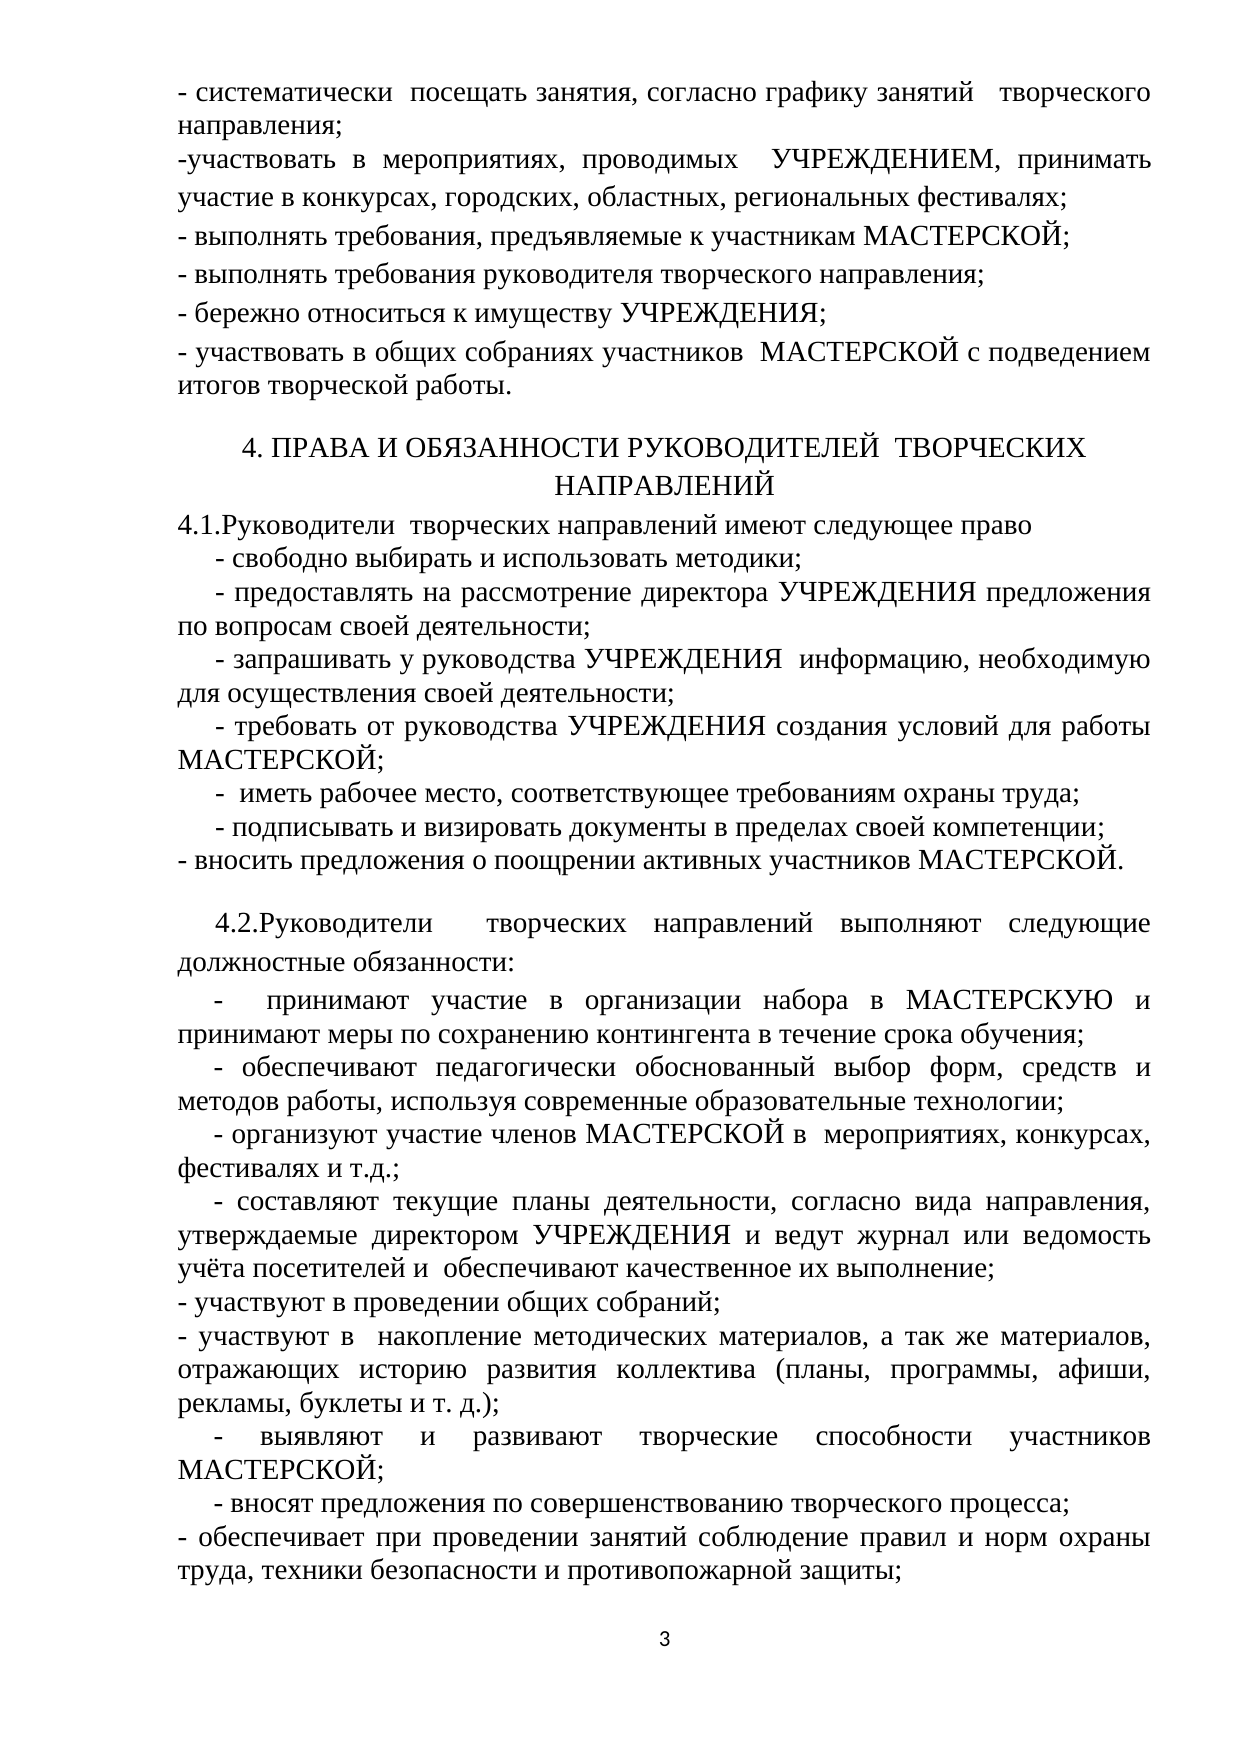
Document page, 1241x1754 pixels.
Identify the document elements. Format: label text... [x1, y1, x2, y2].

text - бережно относиться к имуществу УЧРЕЖДЕНИЯ; [177, 295, 1152, 329]
text - обеспечивает при проведении занятий соблюдение правил и норм охраны труда, техники безопасности и противопожарной защиты; [177, 1519, 1152, 1586]
text - принимают участие в организации набора в МАСТЕРСКУЮ и принимают меры по сохранению контингента в течение срока обучения; [177, 982, 1152, 1049]
text - организуют участие членов МАСТЕРСКОЙ в мероприятиях, конкурсах, фестивалях и т.д.; [177, 1116, 1152, 1183]
text - вносить предложения о поощрении активных участников МАСТЕРСКОЙ. [177, 842, 1152, 876]
text - составляют текущие планы деятельности, согласно вида направления, утверждаемые директором УЧРЕЖДЕНИЯ и ведут журнал или ведомость учёта посетителей и обеспечивают качественное их выполнение; [177, 1183, 1152, 1284]
text 4.1.Руководители творческих направлений имеют следующее право [177, 507, 1152, 541]
text - участвуют в проведении общих собраний; [177, 1284, 1152, 1318]
text - участвуют в накопление методических материалов, а так же материалов, отражающих историю развития коллектива (планы, программы, афиши, рекламы, буклеты и т. д.); [177, 1318, 1152, 1418]
text - выполнять требования руководителя творческого направления; [177, 257, 1152, 290]
text - подписывать и визировать документы в пределах своей компетенции; [177, 809, 1152, 842]
text - предоставлять на рассмотрение директора УЧРЕЖДЕНИЯ предложения по вопросам своей деятельности; [177, 574, 1152, 641]
text - запрашивать у руководства УЧРЕЖДЕНИЯ информацию, необходимую для осуществления своей деятельности; [177, 641, 1152, 708]
text -участвовать в мероприятиях, проводимых УЧРЕЖДЕНИЕМ, принимать участие в конкурсах, городских, областных, региональных фестивалях; [177, 141, 1152, 213]
text - выполнять требования, предъявляемые к участникам МАСТЕРСКОЙ; [177, 218, 1152, 252]
text - иметь рабочее место, соответствующее требованиям охраны труда; [177, 775, 1152, 809]
text 4.2.Руководители творческих направлений выполняют следующие должностные обязанности: [177, 905, 1152, 977]
text - обеспечивают педагогически обоснованный выбор форм, средств и методов работы, используя современные образовательные технологии; [177, 1049, 1152, 1116]
text 4. ПРАВА И ОБЯЗАННОСТИ РУКОВОДИТЕЛЕЙ ТВОРЧЕСКИХ НАПРАВЛЕНИЙ [177, 430, 1152, 502]
text - участвовать в общих собраниях участников МАСТЕРСКОЙ с подведением итогов творческой работы. [177, 334, 1152, 401]
text - вносят предложения по совершенствованию творческого процесса; [177, 1485, 1152, 1519]
text - требовать от руководства УЧРЕЖДЕНИЯ создания условий для работы МАСТЕРСКОЙ; [177, 708, 1152, 775]
text - свободно выбирать и использовать методики; [177, 541, 1152, 574]
text - выявляют и развивают творческие способности участников МАСТЕРСКОЙ; [177, 1418, 1152, 1485]
text - систематически посещать занятия, согласно графику занятий творческого направления; [177, 74, 1152, 141]
